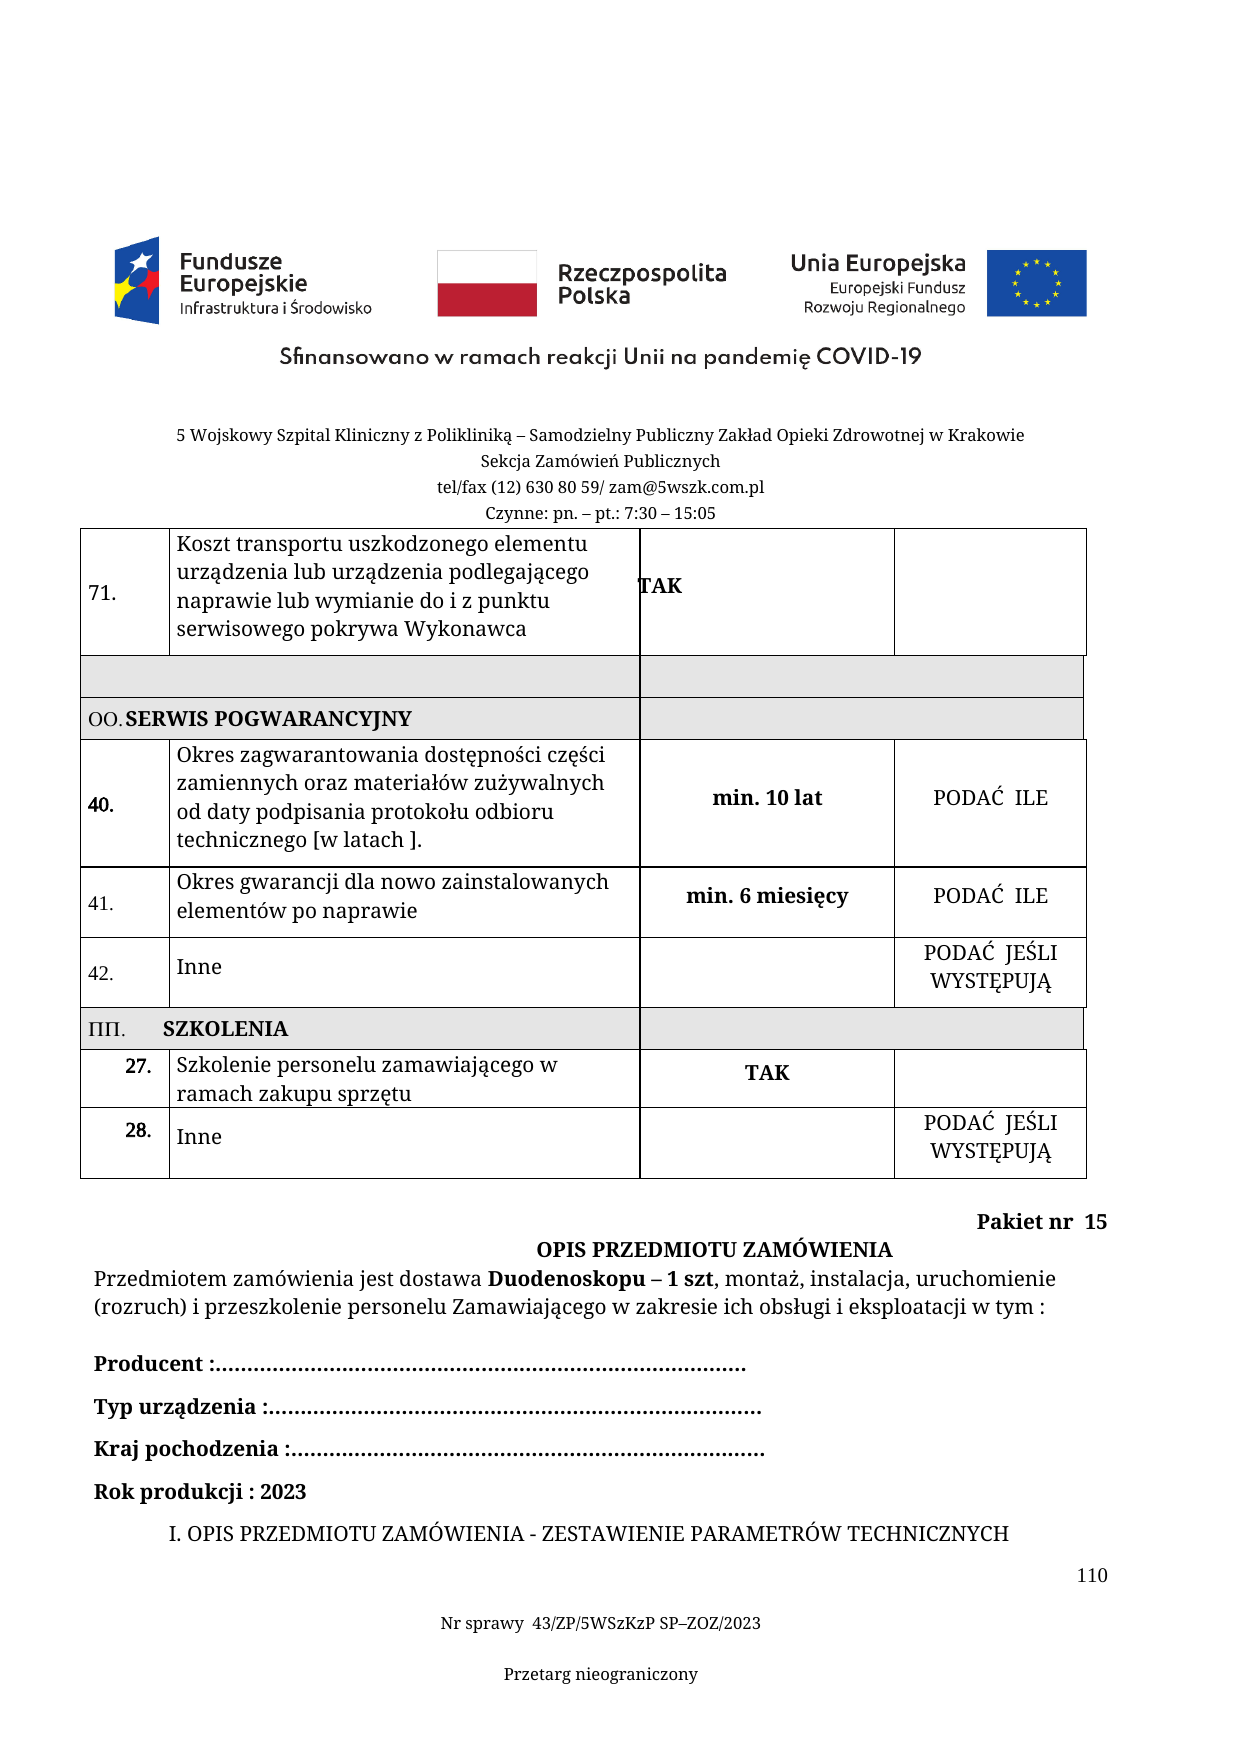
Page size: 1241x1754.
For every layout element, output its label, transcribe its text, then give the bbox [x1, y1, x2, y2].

text Producent :………………………………………………………………………… [94, 1349, 1107, 1378]
text I. OPIS PRZEDMIOTU ZAMÓWIENIA - ZESTAWIENIE PARAMETRÓW TECHNICZNYCH [169, 1519, 1107, 1548]
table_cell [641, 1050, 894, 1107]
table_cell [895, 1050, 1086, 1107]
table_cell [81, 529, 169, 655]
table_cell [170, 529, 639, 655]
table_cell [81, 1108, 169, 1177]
text Typ urządzenia :…………………………………………………………………… [94, 1392, 1107, 1420]
text Przedmiotem zamówienia jest dostawa Duodenoskopu – 1 szt, montaż, instalacja, uruchomienie (rozruch) i przeszkolenie personelu Zamawiającego w zakresie ich obsługi i eksploatacji w tym : [94, 1264, 1107, 1321]
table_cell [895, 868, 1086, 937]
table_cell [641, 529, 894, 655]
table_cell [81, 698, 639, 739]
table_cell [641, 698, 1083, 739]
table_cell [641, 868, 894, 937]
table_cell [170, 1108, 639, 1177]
picture [93, 211, 1108, 394]
text Pakiet nr 15 [94, 1207, 1107, 1235]
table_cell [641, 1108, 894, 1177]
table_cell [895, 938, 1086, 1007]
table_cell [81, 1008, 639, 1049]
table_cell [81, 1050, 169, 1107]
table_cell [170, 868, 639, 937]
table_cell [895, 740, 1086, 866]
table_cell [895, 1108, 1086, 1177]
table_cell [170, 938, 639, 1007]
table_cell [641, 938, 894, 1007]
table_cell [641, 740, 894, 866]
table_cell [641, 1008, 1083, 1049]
text OPIS PRZEDMIOTU ZAMÓWIENIA [462, 1235, 1107, 1264]
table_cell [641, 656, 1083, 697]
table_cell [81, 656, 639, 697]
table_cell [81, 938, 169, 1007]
text Rok produkcji : 2023 [94, 1477, 1107, 1505]
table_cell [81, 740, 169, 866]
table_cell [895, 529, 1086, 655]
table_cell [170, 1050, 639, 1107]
text Kraj pochodzenia :………………………………………………………………… [94, 1434, 1107, 1463]
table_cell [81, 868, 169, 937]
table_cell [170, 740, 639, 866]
